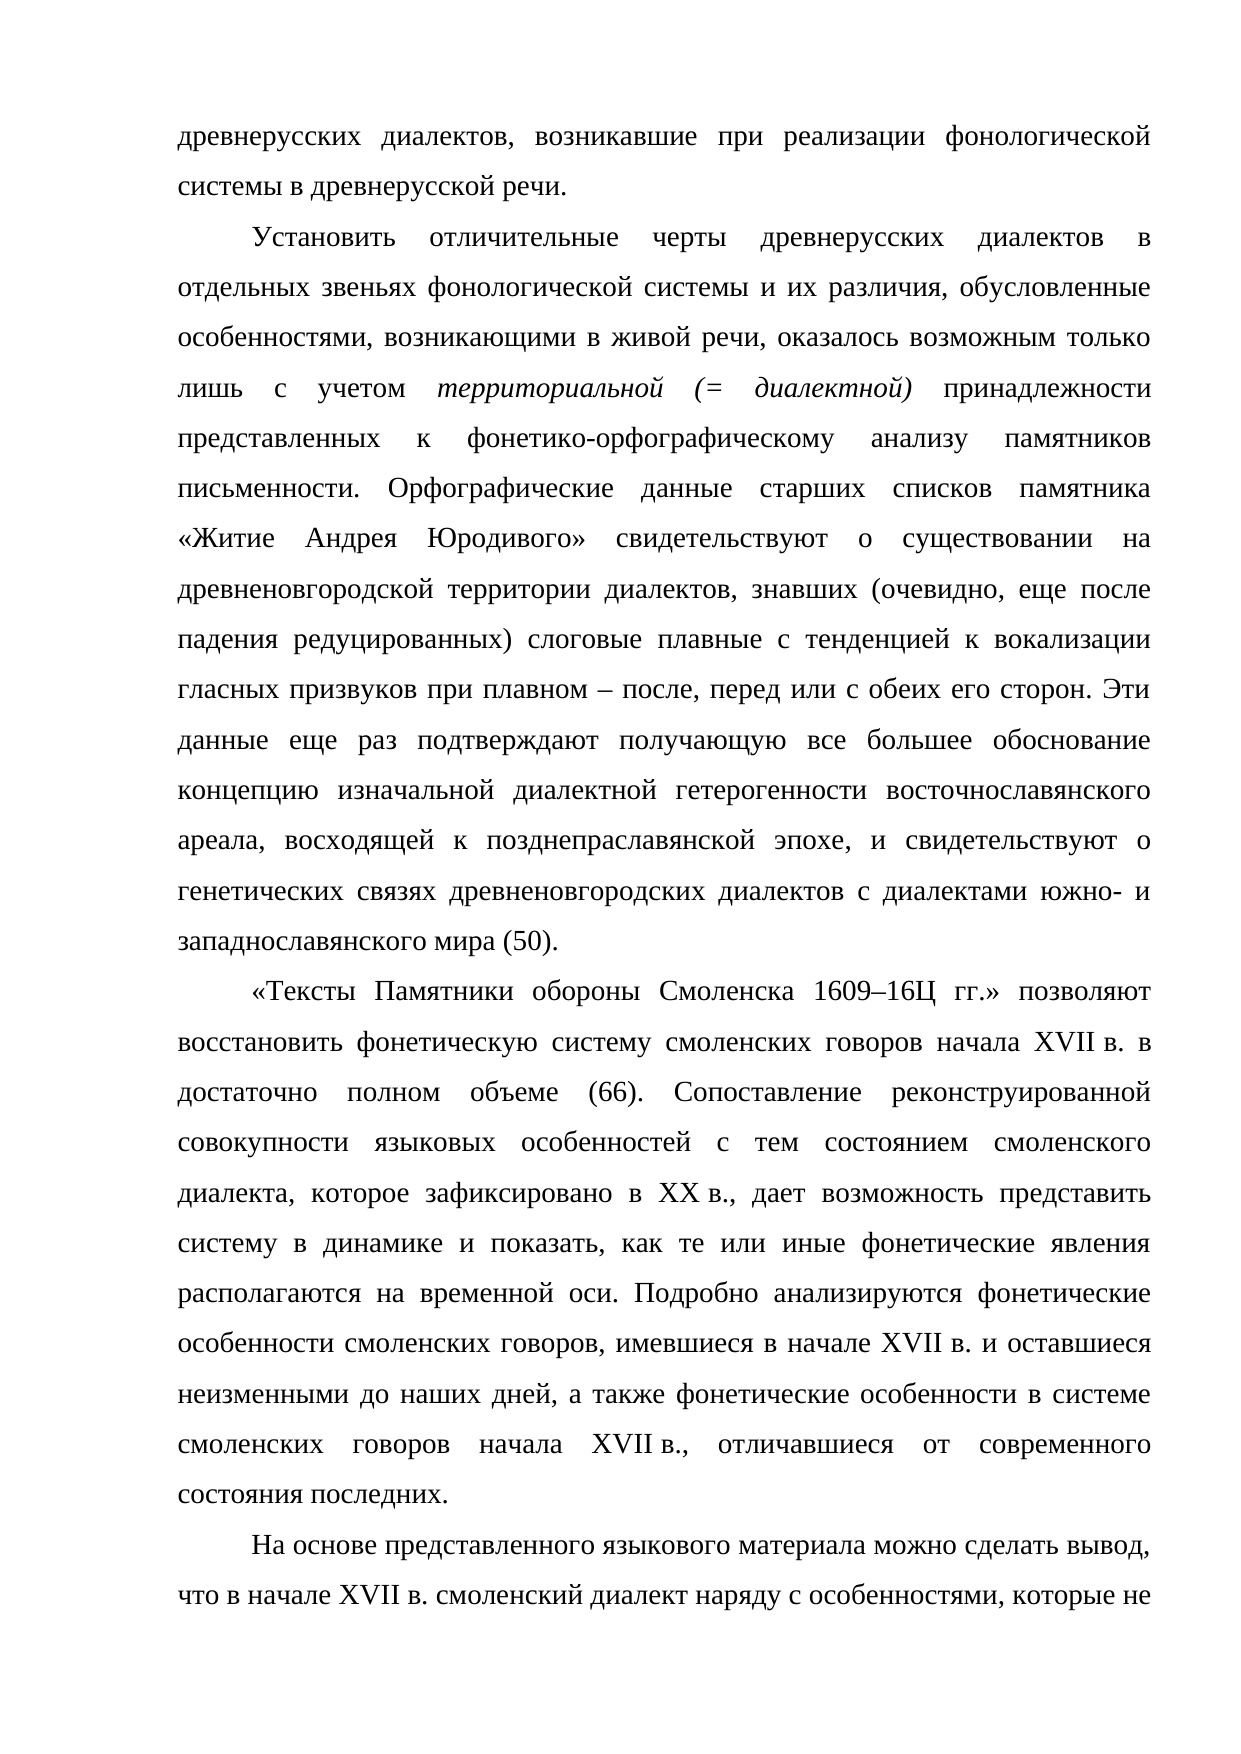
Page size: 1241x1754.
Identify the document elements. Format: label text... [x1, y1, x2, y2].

text Установить отличительные черты древнерусских диалектов в отдельных звеньях фонологической системы и их различия, обусловленные особенностями, возникающими в живой речи, оказалось возможным только лишь с учетом территориальной (= диалектной) принадлежности представленных к фонетико-орфографическому анализу памятников письменности. Орфографические данные старших списков памятника «Житие Андрея Юродивого» свидетельствуют о существовании на древненовгородской территории диалектов, знавших (очевидно, еще после падения редуцированных) слоговые плавные с тенденцией к вокализации гласных призвуков при плавном – после, перед или с обеих его сторон. Эти данные еще раз подтверждают получающую все большее обоснование концепцию изначальной диалектной гетерогенности восточнославянского ареала, восходящей к позднепраславянской эпохе, и свидетельствуют о генетических связях древненовгородских диалектов с диалектами южно- и западнославянского мира (50). [177, 219, 1152, 957]
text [177, 118, 1152, 202]
text «Тексты Памятники обороны Смоленска 1609–16Ц гг.» позволяют восстановить фонетическую систему смоленских говоров начала XVII в. в достаточно полном объеме (66). Сопоставление реконструированной совокупности языковых особенностей с тем состоянием смоленского диалекта, которое зафиксировано в XX в., дает возможность представить систему в динамике и показать, как те или иные фонетические явления располагаются на временной оси. Подробно анализируются фонетические особенности смоленских говоров, имевшиеся в начале XVII в. и оставшиеся неизменными до наших дней, а также фонетические особенности в системе смоленских говоров начала XVII в., отличавшиеся от современного состояния последних. [177, 973, 1152, 1510]
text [177, 1527, 1152, 1611]
